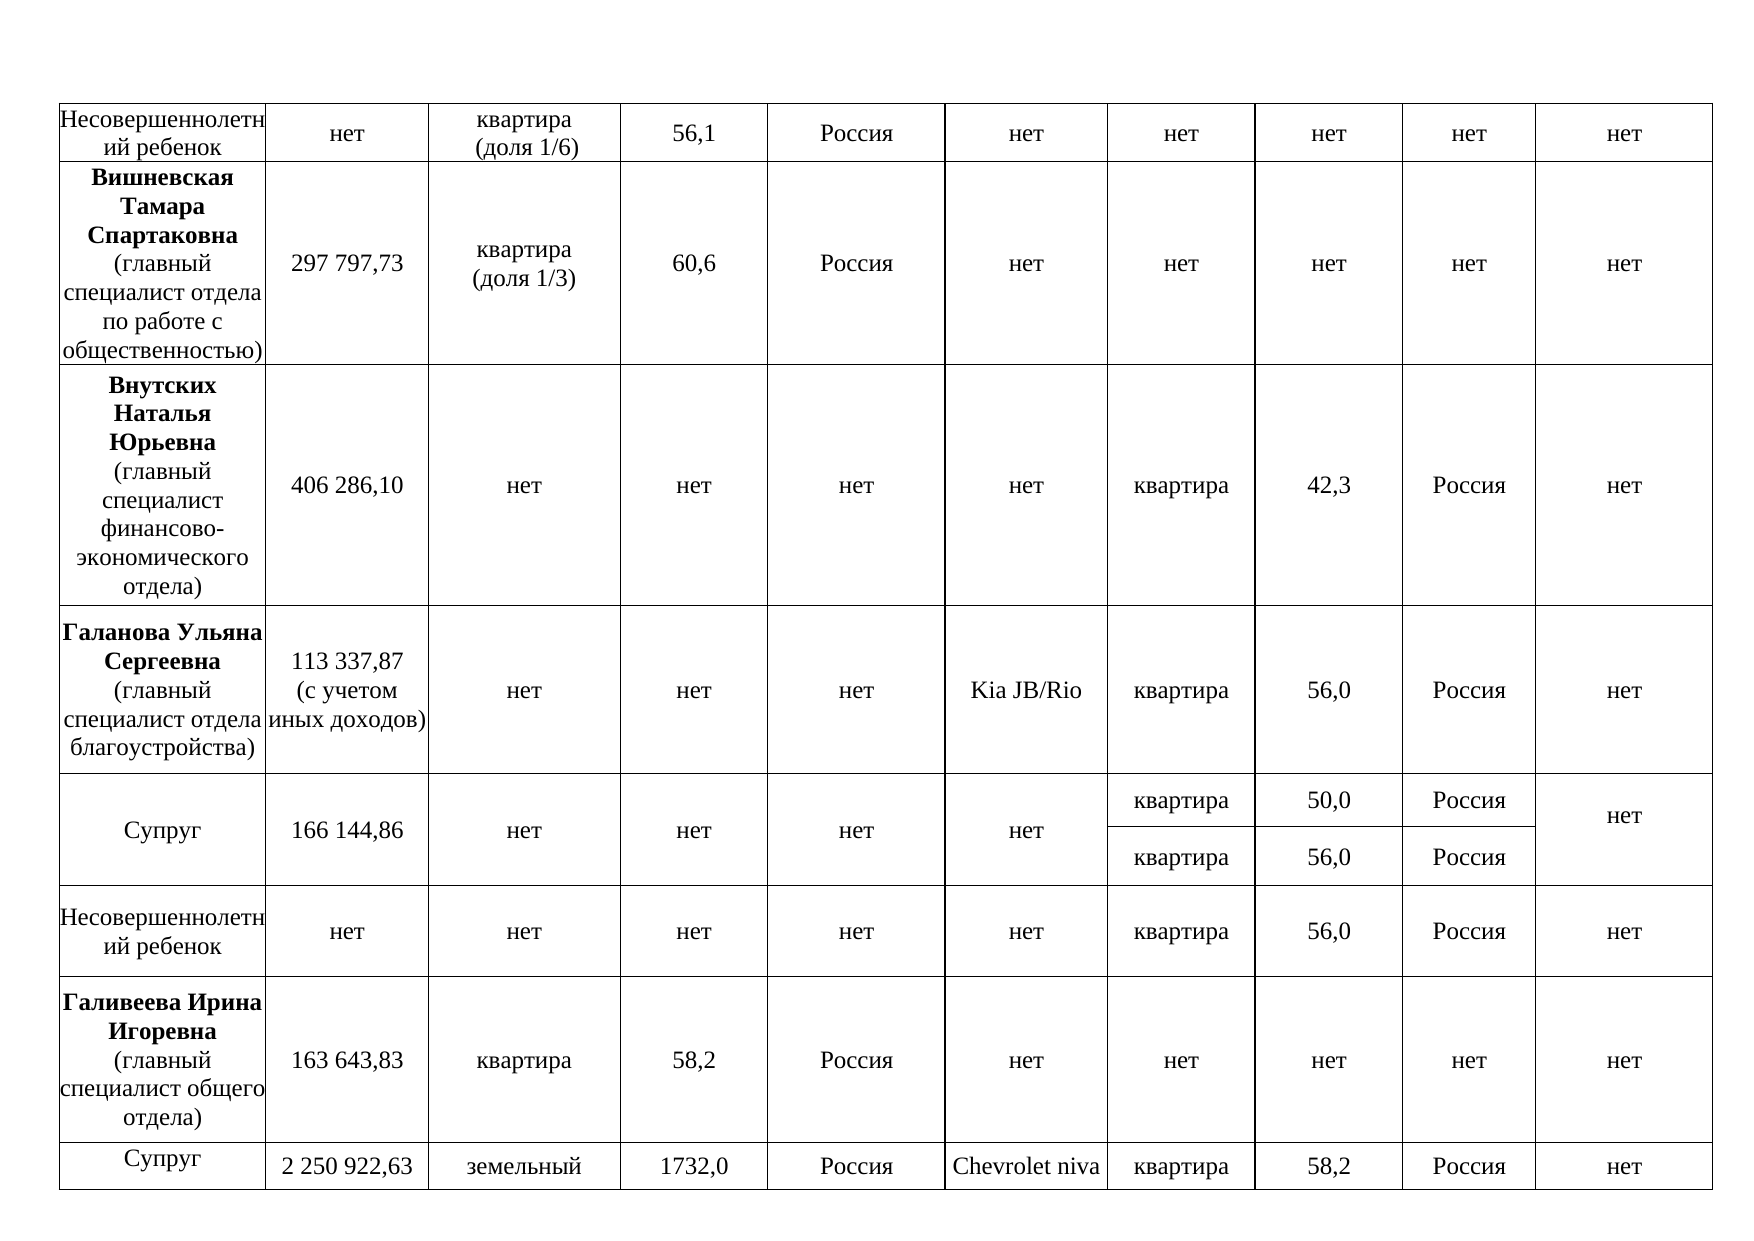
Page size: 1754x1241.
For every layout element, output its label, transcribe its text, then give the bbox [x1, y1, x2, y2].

table_cell Россия [1403, 1143, 1535, 1189]
table_cell нет [1108, 162, 1254, 363]
table_cell Галанова Ульяна Сергеевна (главный специалист отдела благоустройства) [60, 606, 265, 773]
table_cell Россия [1403, 886, 1535, 976]
table_cell нет [429, 606, 620, 773]
table_cell 58,2 [621, 977, 767, 1142]
table_cell нет [1536, 886, 1712, 976]
table_cell нет [1536, 162, 1712, 363]
table_cell 60,6 [621, 162, 767, 363]
table_cell квартира [1108, 606, 1254, 773]
table_cell 113 337,87 (с учетом иных доходов) [266, 606, 428, 773]
table_cell квартира (доля 1/6) [429, 104, 620, 161]
table_cell нет [768, 606, 944, 773]
table_cell 406 286,10 [266, 365, 428, 605]
table_cell нет [621, 886, 767, 976]
table_cell нет [266, 104, 428, 161]
table_cell Россия [768, 1143, 944, 1189]
table_cell Вишневская Тамара Спартаковна (главный специалист отдела по работе с общественностью) [60, 162, 265, 363]
table_cell нет [946, 774, 1107, 885]
table_cell Kia JB/Rio [946, 606, 1107, 773]
table_cell нет [621, 365, 767, 605]
table_cell нет [1256, 977, 1402, 1142]
table_cell Россия [1403, 827, 1535, 885]
table_cell нет [1536, 774, 1712, 885]
table_cell 56,0 [1256, 827, 1402, 885]
table_cell нет [946, 104, 1107, 161]
table_cell квартира [1108, 774, 1254, 826]
table_cell нет [946, 886, 1107, 976]
table_cell нет [1536, 1143, 1712, 1189]
table_cell нет [1536, 977, 1712, 1142]
table_cell 56,0 [1256, 886, 1402, 976]
table_cell нет [621, 774, 767, 885]
table_cell нет [1403, 977, 1535, 1142]
table_cell Несовершеннолетний ребенок [60, 886, 265, 976]
table_cell нет [1108, 104, 1254, 161]
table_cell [946, 1143, 1107, 1189]
table_cell Россия [1403, 606, 1535, 773]
table_cell Россия [1403, 365, 1535, 605]
table_cell 2 250 922,63 [266, 1143, 428, 1189]
table_cell нет [946, 365, 1107, 605]
table_cell 50,0 [1256, 774, 1402, 826]
table_cell квартира [1108, 1143, 1254, 1189]
table_cell 1732,0 [621, 1143, 767, 1189]
table_cell нет [1403, 104, 1535, 161]
table_cell нет [266, 886, 428, 976]
table_cell 297 797,73 [266, 162, 428, 363]
table_cell нет [768, 886, 944, 976]
table_cell квартира (доля 1/3) [429, 162, 620, 363]
table_cell Россия [1403, 774, 1535, 826]
table_cell нет [1256, 104, 1402, 161]
table_cell нет [1108, 977, 1254, 1142]
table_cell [60, 104, 265, 161]
table_cell 163 643,83 [266, 977, 428, 1142]
table_cell нет [768, 774, 944, 885]
table_cell 42,3 [1256, 365, 1402, 605]
table_cell Cупруг [60, 774, 265, 885]
table_cell нет [946, 162, 1107, 363]
table_cell нет [429, 365, 620, 605]
table_cell 56,0 [1256, 606, 1402, 773]
table_cell 58,2 [1256, 1143, 1402, 1189]
table_cell квартира [1108, 886, 1254, 976]
table_cell 166 144,86 [266, 774, 428, 885]
table_cell нет [768, 365, 944, 605]
table_cell Россия [768, 104, 944, 161]
table_cell нет [429, 774, 620, 885]
table_cell нет [1536, 104, 1712, 161]
table_cell земельный участок [429, 1143, 620, 1189]
table_cell нет [1256, 162, 1402, 363]
table_cell квартира [1108, 365, 1254, 605]
table_cell Россия [768, 162, 944, 363]
table_cell квартира [429, 977, 620, 1142]
table_cell нет [1536, 606, 1712, 773]
table_cell нет [1403, 162, 1535, 363]
table_cell нет [429, 886, 620, 976]
table_cell нет [1536, 365, 1712, 605]
table_cell Супруг [60, 1143, 265, 1189]
table_cell 56,1 [621, 104, 767, 161]
table_cell Галивеева Ирина Игоревна (главный специалист общего отдела) [60, 977, 265, 1142]
table_cell Россия [768, 977, 944, 1142]
table_cell Внутских Наталья Юрьевна (главный специалист финансово-экономического отдела) [60, 365, 265, 605]
table_cell квартира [1108, 827, 1254, 885]
table_cell нет [946, 977, 1107, 1142]
table_cell нет [621, 606, 767, 773]
